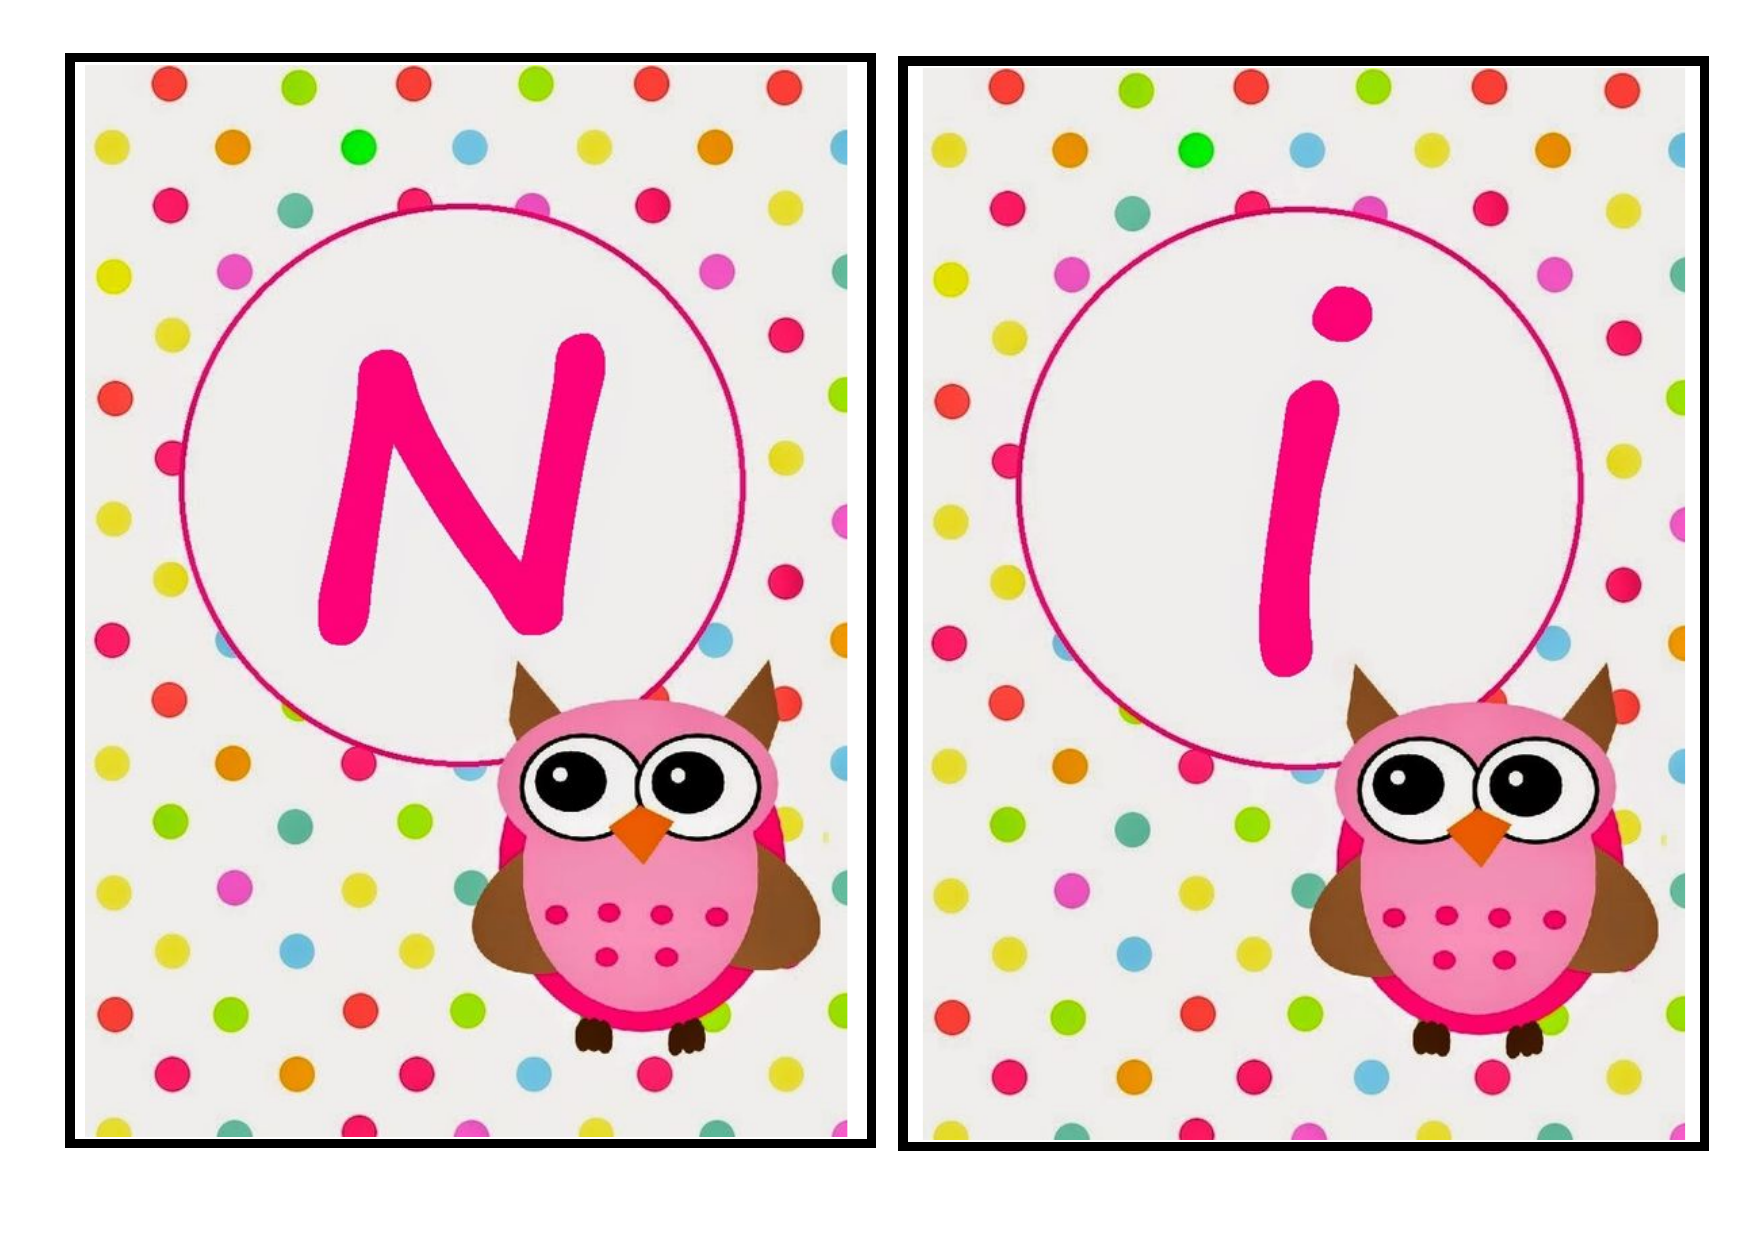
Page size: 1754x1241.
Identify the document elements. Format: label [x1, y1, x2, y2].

picture [85, 65, 848, 1137]
picture [922, 68, 1685, 1140]
